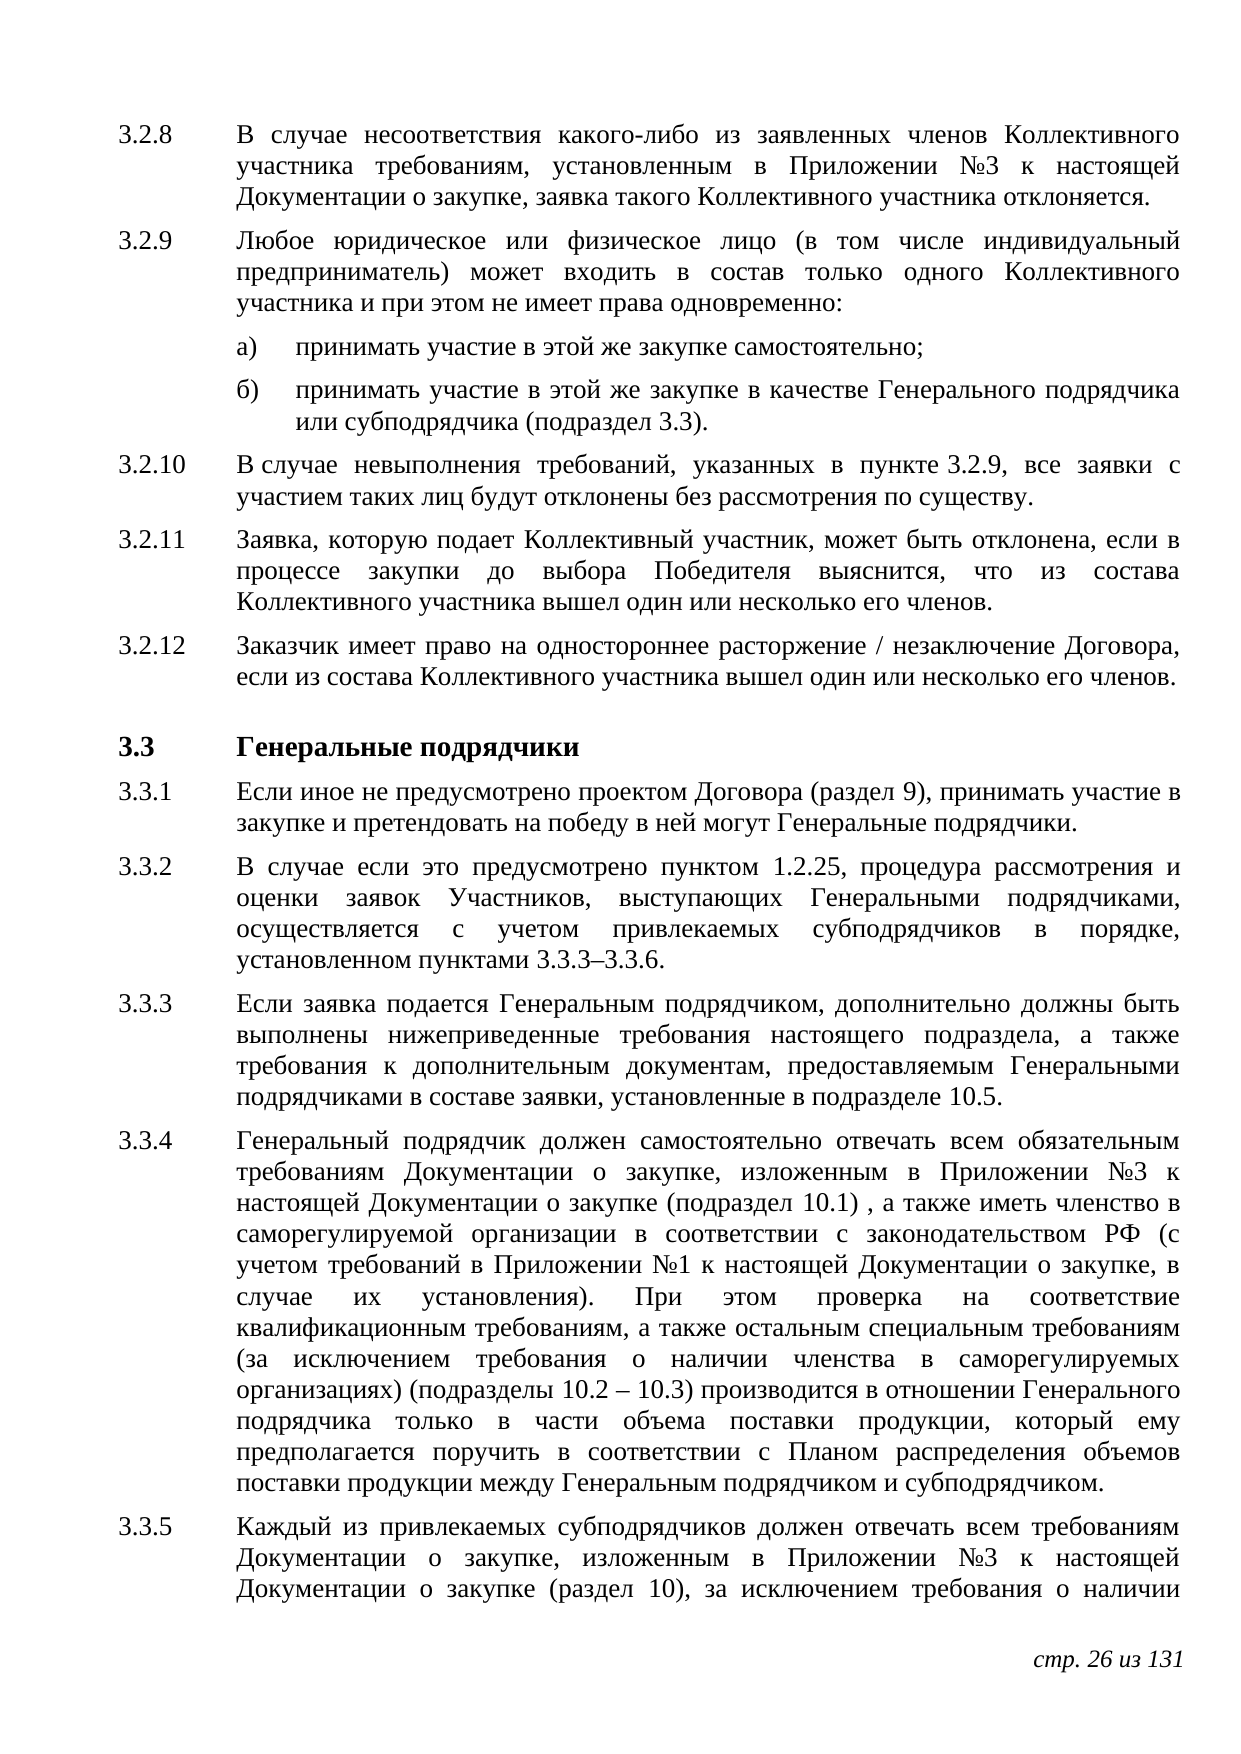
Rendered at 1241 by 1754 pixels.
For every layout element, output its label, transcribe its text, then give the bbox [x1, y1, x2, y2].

text Заявка, которую подает Коллективный участник, может быть отклонена, если в процессе закупки до выбора Победителя выяснится, что из состава Коллективного участника вышел один или несколько его членов. [118, 523, 1181, 617]
text Генеральный подрядчик должен самостоятельно отвечать всем обязательным требованиям Документации о закупке, изложенным в Приложении №3 к настоящей Документации о закупке (подраздел 10.1) , а также иметь членство в саморегулируемой организации в соответствии с законодательством РФ (с учетом требований в Приложении №1 к настоящей Документации о закупке, в случае их установления). При этом проверка на соответствие квалификационным требованиям, а также остальным специальным требованиям (за исключением требования о наличии членства в саморегулируемых организациях) (подразделы 10.2 – 10.3) производится в отношении Генерального подрядчика только в части объема поставки продукции, который ему предполагается поручить в соответствии с Планом распределения объемов поставки продукции между Генеральным подрядчиком и субподрядчиком. [118, 1124, 1181, 1498]
text принимать участие в этой же закупке самостоятельно; [236, 330, 1181, 361]
text В случае если это предусмотрено пунктом 1.2.25, процедура рассмотрения и оценки заявок Участников, выступающих Генеральными подрядчиками, осуществляется с учетом привлекаемых субподрядчиков в порядке, установленном пунктами 3.3.3–3.3.6. [118, 850, 1181, 974]
subtitle Генеральные подрядчики [118, 729, 1181, 762]
text Если заявка подается Генеральным подрядчиком, дополнительно должны быть выполнены нижеприведенные требования настоящего подраздела, а также требования к дополнительным документам, предоставляемым Генеральными подрядчиками в составе заявки, установленные в подразделе 10.5. [118, 987, 1181, 1111]
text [118, 1510, 1181, 1604]
text Если иное не предусмотрено проектом Договора (раздел 9), принимать участие в закупке и претендовать на победу в ней могут Генеральные подрядчики. [118, 775, 1181, 837]
text В случае несоответствия какого-либо из заявленных членов Коллективного участника требованиям, установленным в Приложении №3 к настоящей Документации о закупке, заявка такого Коллективного участника отклоняется. [118, 118, 1181, 212]
text Заказчик имеет право на одностороннее расторжение / незаключение Договора, если из состава Коллективного участника вышел один или несколько его членов. [118, 629, 1181, 691]
text принимать участие в этой же закупке в качестве Генерального подрядчика или субподрядчика (подраздел 3.3). [236, 374, 1181, 436]
text Любое юридическое или физическое лицо (в том числе индивидуальный предприниматель) может входить в состав только одного Коллективного участника и при этом не имеет права одновременно: [118, 224, 1181, 317]
text В случае невыполнения требований, указанных в пункте 3.2.9, все заявки с участием таких лиц будут отклонены без рассмотрения по существу. [118, 448, 1181, 511]
